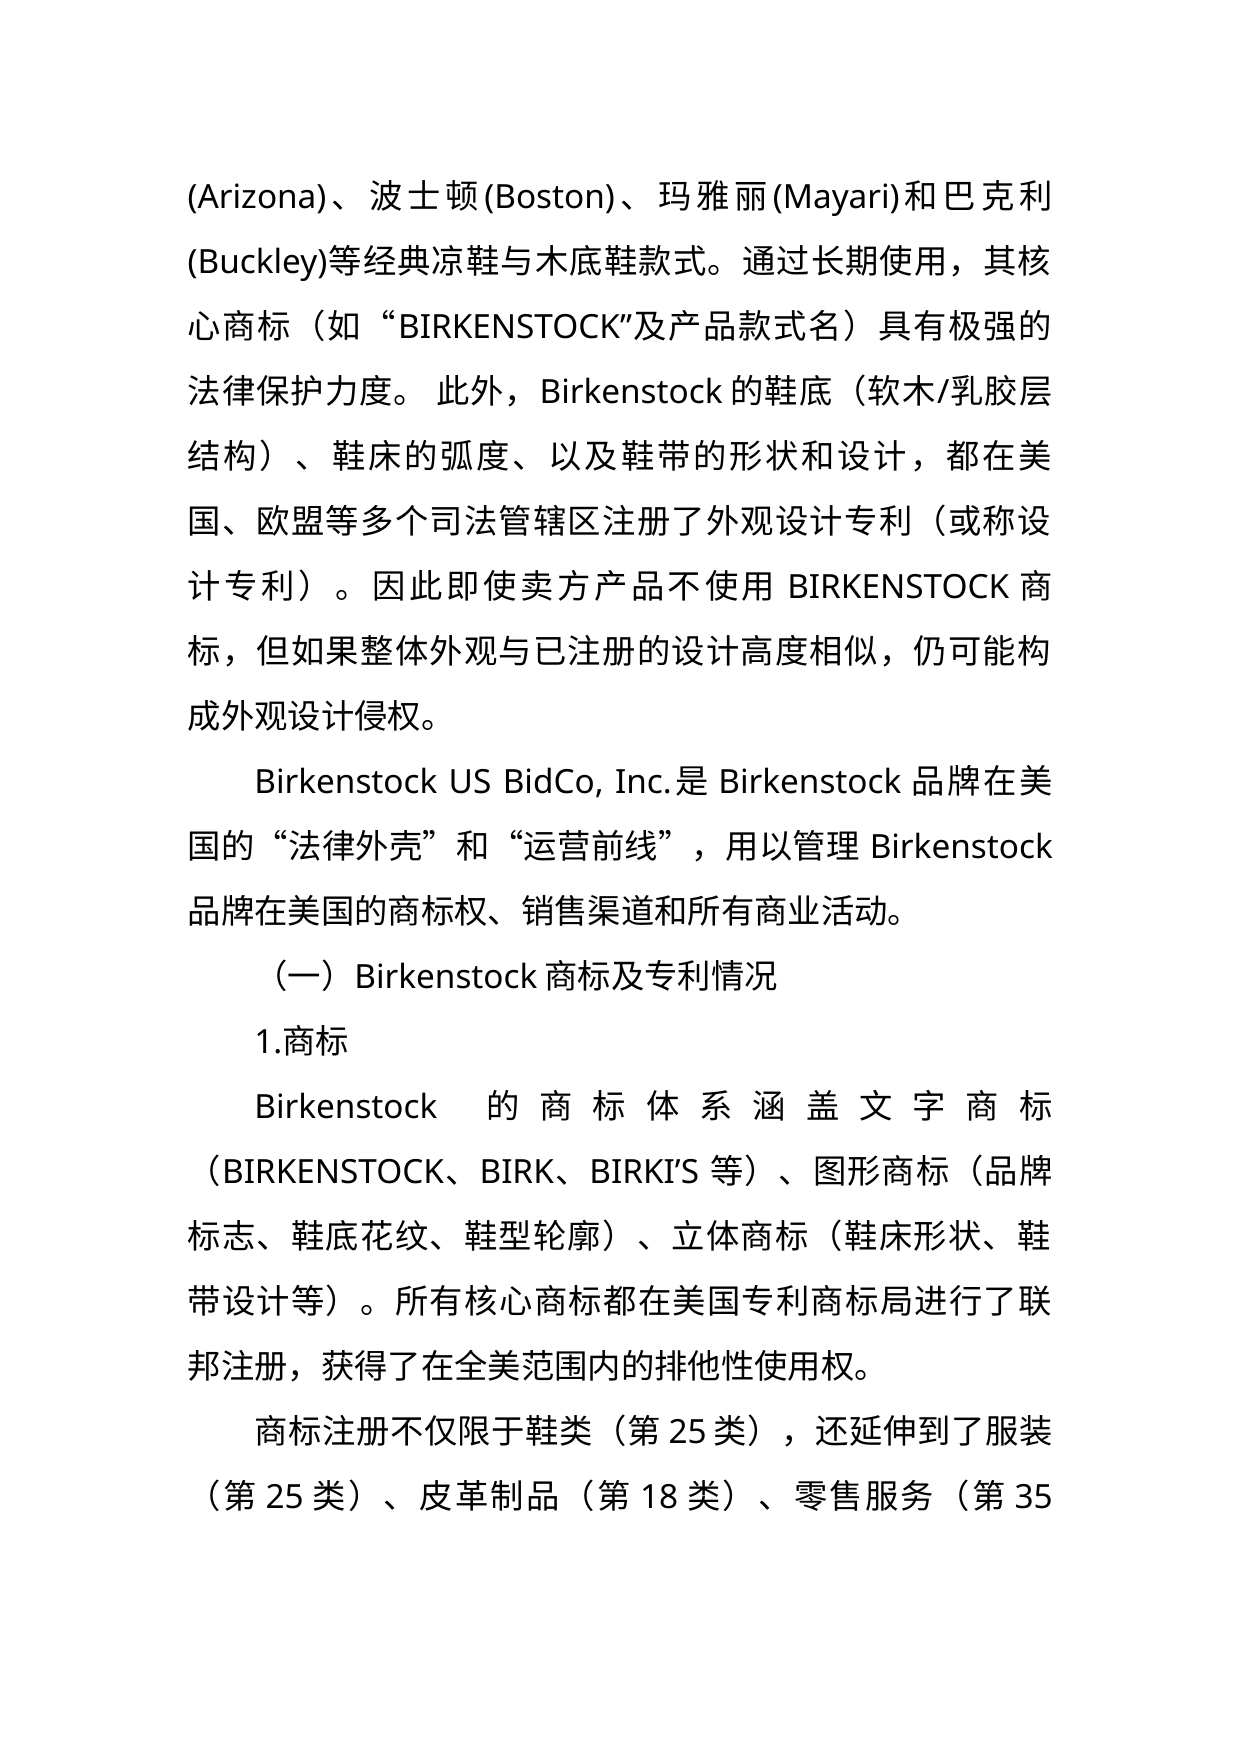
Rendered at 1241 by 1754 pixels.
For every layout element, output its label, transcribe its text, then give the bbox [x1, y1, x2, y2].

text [187, 1397, 1053, 1527]
text Birkenstock 的商标体系涵盖文字商标（BIRKENSTOCK、BIRK、BIRKI’S 等）、图形商标（品牌标志、鞋底花纹、鞋型轮廓）、立体商标（鞋床形状、鞋带设计等）。所有核心商标都在美国专利商标局进行了联邦注册，获得了在全美范围内的排他性使用权。 [187, 1072, 1053, 1397]
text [187, 162, 1053, 747]
text 1.商标 [187, 1007, 1053, 1072]
text Birkenstock US BidCo, Inc.是Birkenstock品牌在美国的“法律外壳”和“运营前线”，用以管理 Birkenstock 品牌在美国的商标权、销售渠道和所有商业活动。 [187, 747, 1053, 942]
list Birkenstock商标及专利情况 [187, 942, 1053, 1007]
